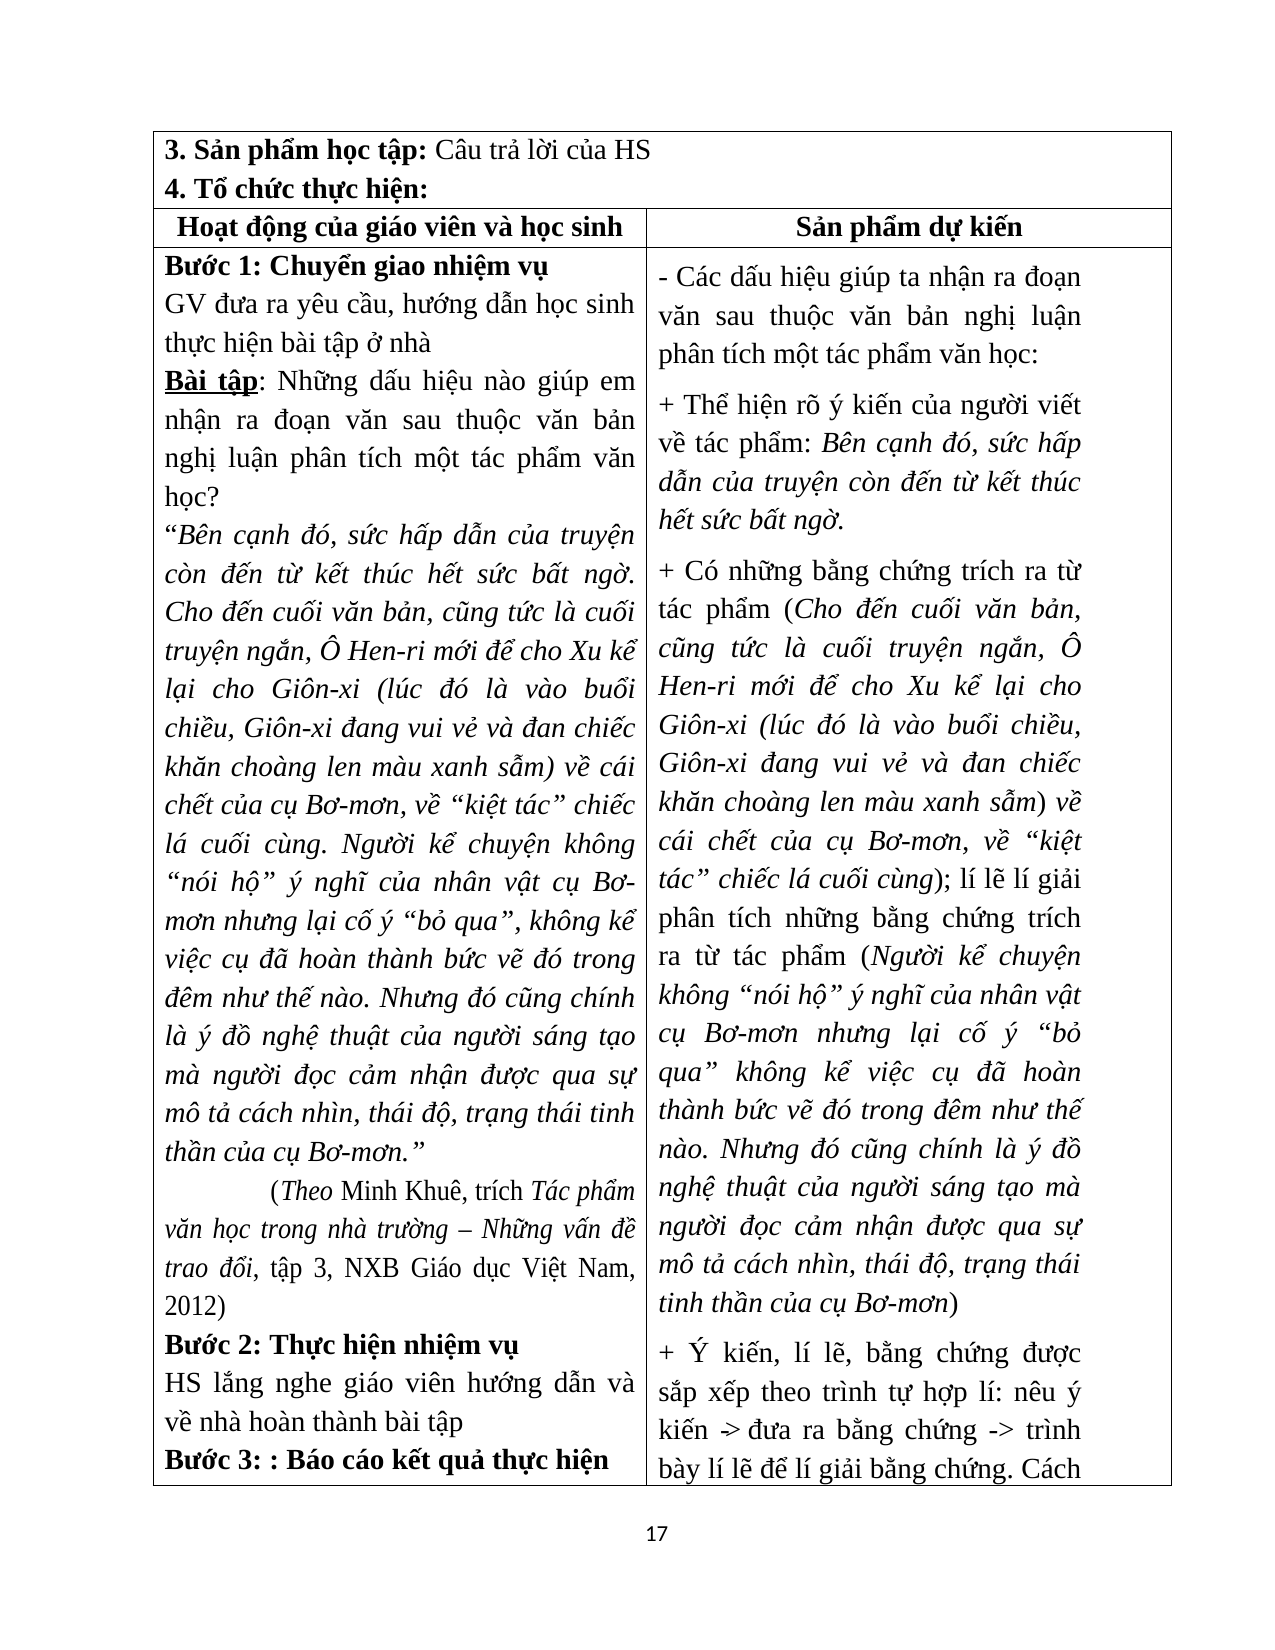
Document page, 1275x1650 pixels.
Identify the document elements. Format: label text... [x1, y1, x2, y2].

table_cell Hoạt động của giáo viên và học sinh [154, 209, 646, 247]
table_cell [647, 248, 1171, 1484]
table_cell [154, 248, 646, 1484]
table_cell Sản phẩm dự kiến [647, 209, 1171, 247]
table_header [154, 132, 1171, 208]
